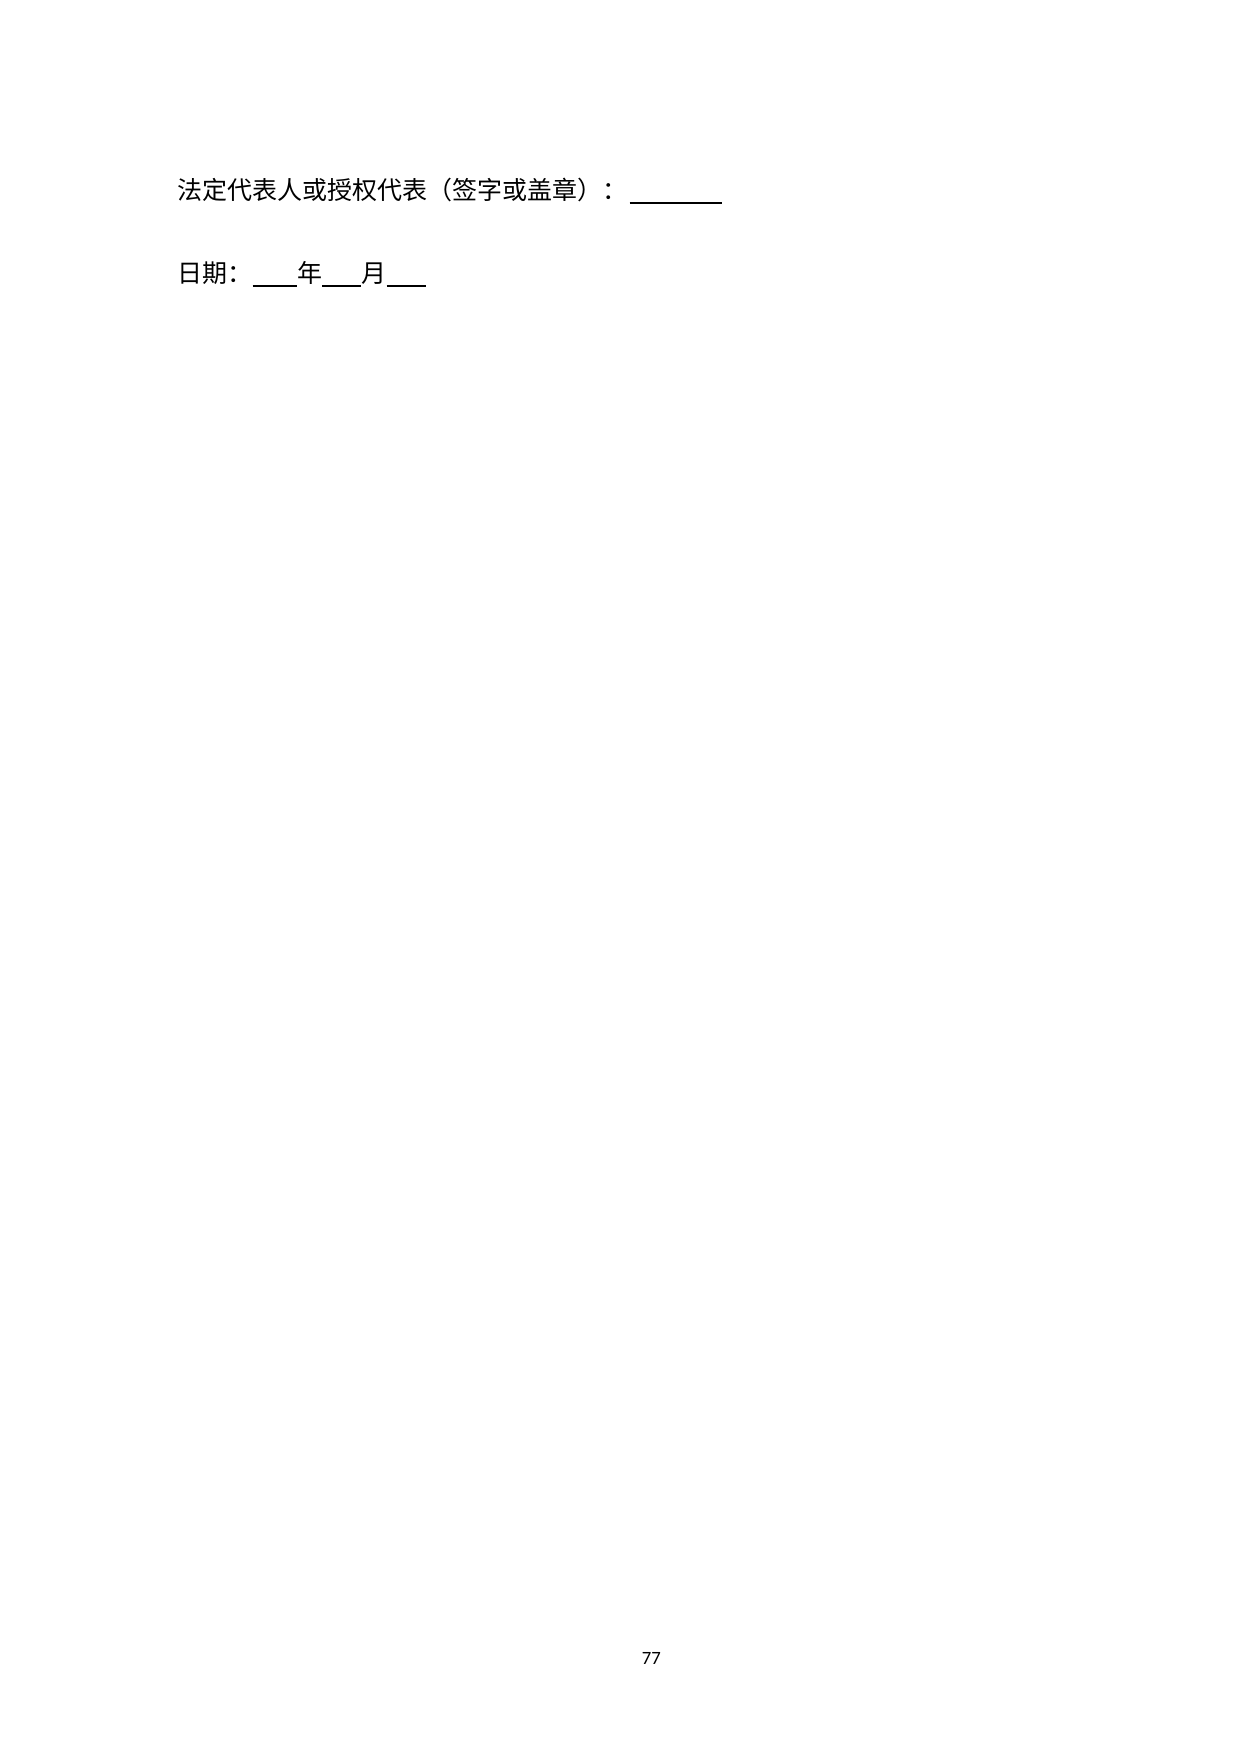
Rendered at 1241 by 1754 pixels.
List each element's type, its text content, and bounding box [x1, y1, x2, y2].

text 日期： 年 月 [177, 239, 1125, 304]
text 法定代表人或授权代表（签字或盖章）： [177, 156, 1125, 221]
